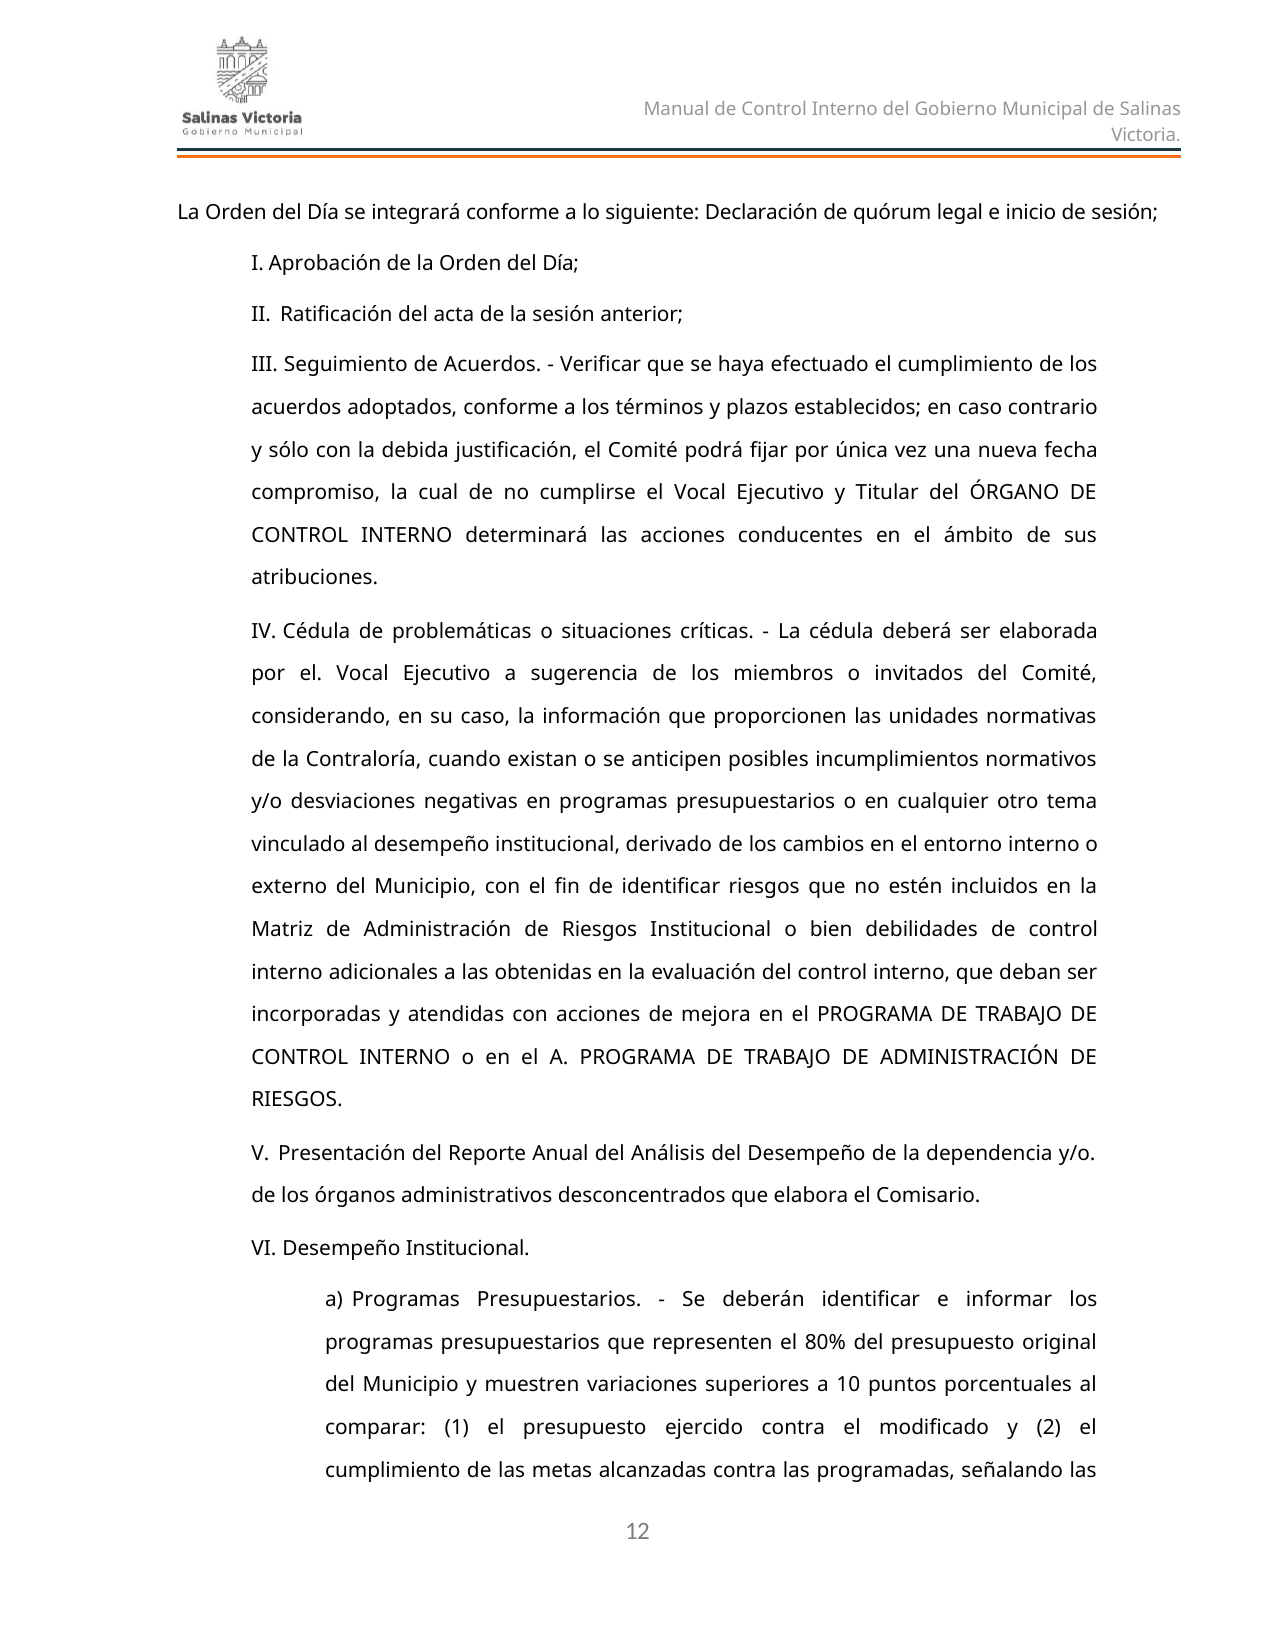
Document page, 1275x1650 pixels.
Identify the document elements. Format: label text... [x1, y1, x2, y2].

picture [181, 36, 303, 139]
list Aprobación de la Orden del Día; [251, 248, 1169, 276]
list Cédula de problemáticas o situaciones críticas. - La cédula deberá ser elaborada por el. Vocal Ejecutivo a sugerencia de los miembros o invitados del Comité, considerando, en su caso, la información que proporcionen las unidades normativas de la Contraloría, cuando existan o se anticipen posibles incumplimientos normativos y/o desviaciones negativas en programas presupuestarios o en cualquier otro tema vinculado al desempeño institucional, derivado de los cambios en el entorno interno o externo del Municipio, con el fin de identificar riesgos que no estén incluidos en la Matriz de Administración de Riesgos Institucional o bien debilidades de control interno adicionales a las obtenidas en la evaluación del control interno, que deban ser incorporadas y atendidas con acciones de mejora en el PROGRAMA DE TRABAJO DE CONTROL INTERNO o en el A. PROGRAMA DE TRABAJO DE ADMINISTRACIÓN DE RIESGOS. [251, 616, 1098, 1113]
list Presentación del Reporte Anual del Análisis del Desempeño de la dependencia y/o. de los órganos administrativos desconcentrados que elabora el Comisario. [251, 1138, 1097, 1209]
list Ratificación del acta de la sesión anterior; [251, 299, 1169, 327]
text La Orden del Día se integrará conforme a lo siguiente: Declaración de quórum legal e inicio de sesión; [177, 197, 1169, 225]
list Desempeño Institucional. [251, 1233, 1169, 1262]
list Seguimiento de Acuerdos. - Verificar que se haya efectuado el cumplimiento de los acuerdos adoptados, conforme a los términos y plazos establecidos; en caso contrario y sólo con la debida justificación, el Comité podrá fijar por única vez una nueva fecha compromiso, la cual de no cumplirse el Vocal Ejecutivo y Titular del ÓRGANO DE CONTROL INTERNO determinará las acciones conducentes en el ámbito de sus atribuciones. [251, 349, 1098, 591]
